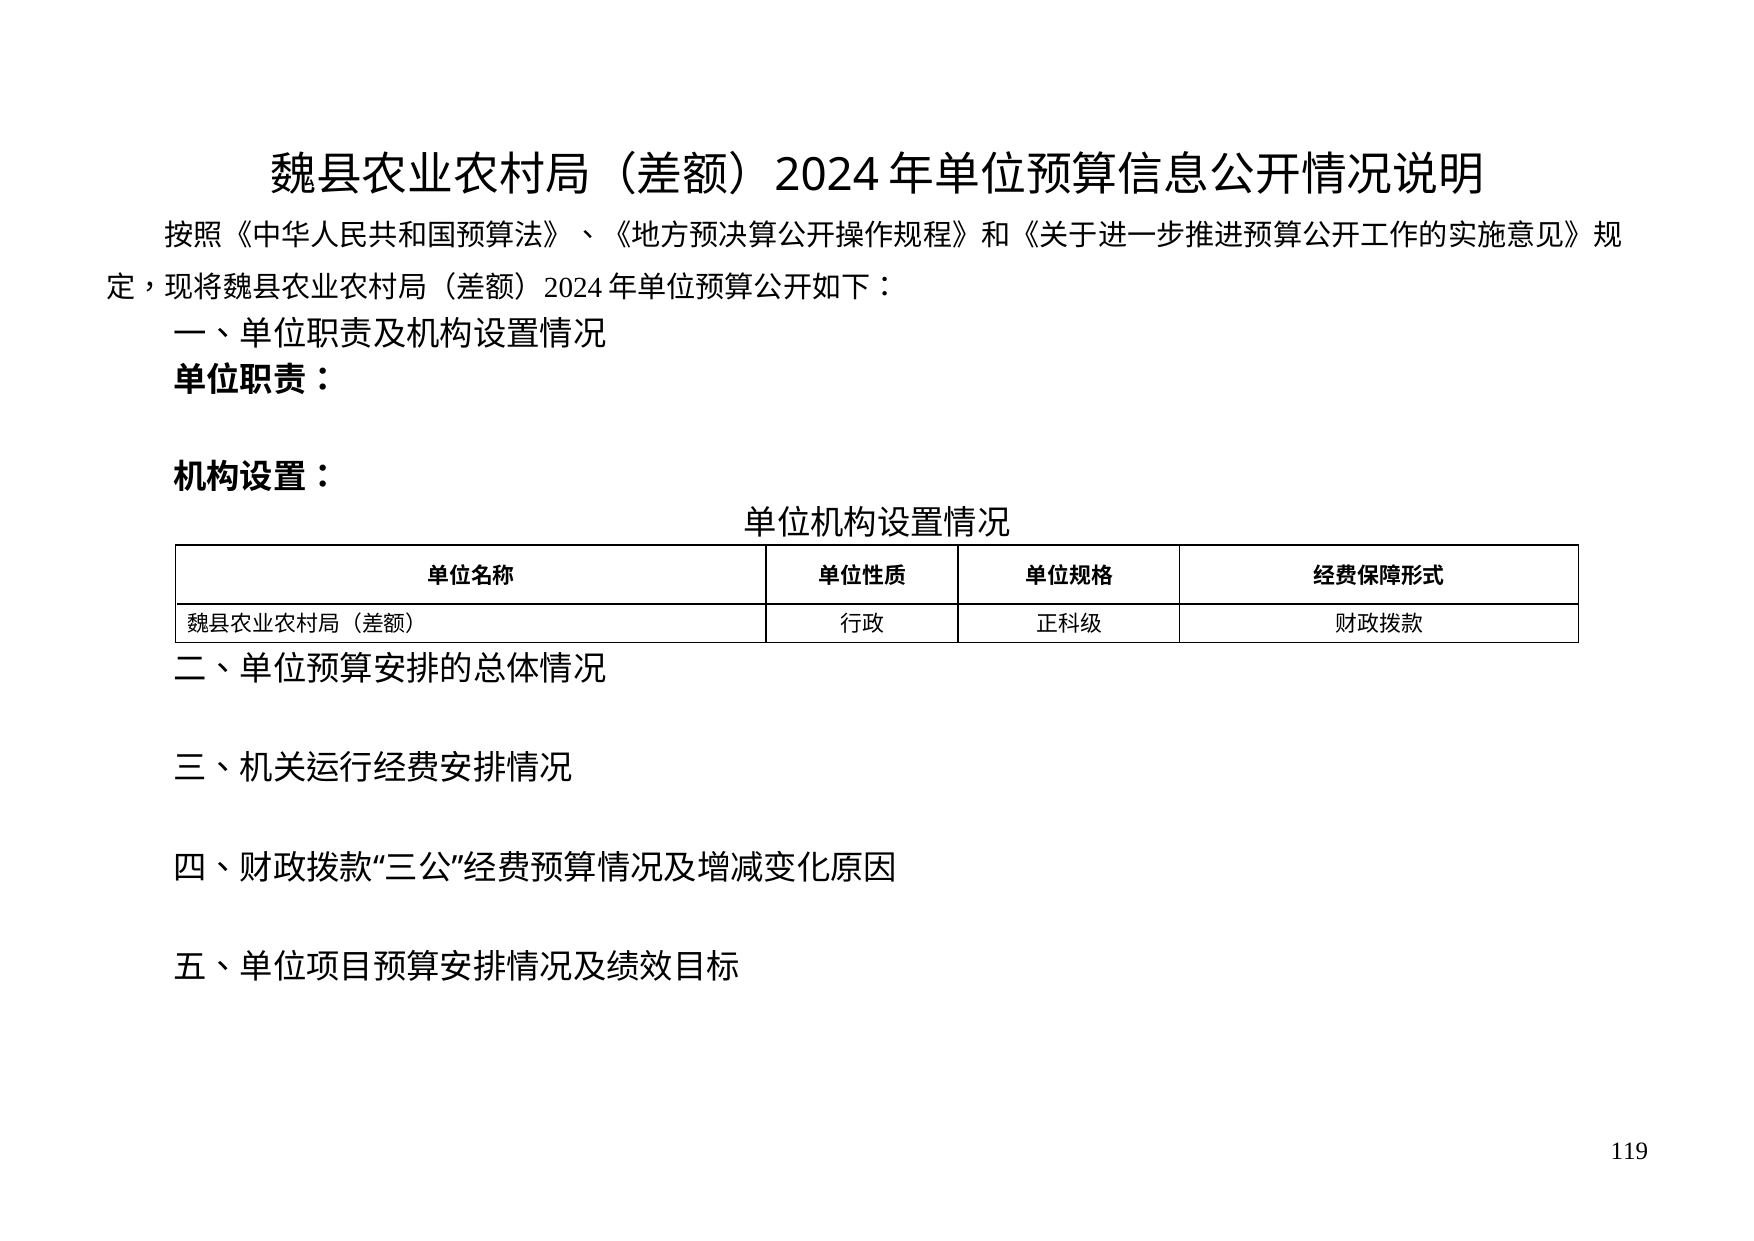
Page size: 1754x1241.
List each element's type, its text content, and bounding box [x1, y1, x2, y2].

text 三、机关运行经费安排情况 [106, 744, 1648, 789]
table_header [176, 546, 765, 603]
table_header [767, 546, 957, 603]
text 按照《中华人民共和国预算法》、《地方预决算公开操作规程》和《关于进一步推进预算公开工作的实施意见》规定，现将魏县农业农村局（差额）2024年单位预算公开如下： [106, 204, 1648, 308]
text 四、财政拨款“三公”经费预算情况及增减变化原因 [106, 843, 1648, 889]
text 魏县农业农村局（差额）2024年单位预算信息公开情况说明 [106, 142, 1648, 204]
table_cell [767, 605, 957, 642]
text 单位职责： [106, 356, 1648, 401]
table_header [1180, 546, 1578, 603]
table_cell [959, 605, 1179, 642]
text 机构设置： [106, 453, 1648, 499]
text 单位机构设置情况 [106, 499, 1648, 544]
text 一、单位职责及机构设置情况 [106, 309, 1648, 355]
text 五、单位项目预算安排情况及绩效目标 [106, 943, 1648, 988]
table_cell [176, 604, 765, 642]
text 二、单位预算安排的总体情况 [106, 644, 1648, 690]
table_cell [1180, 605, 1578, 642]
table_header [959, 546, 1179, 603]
